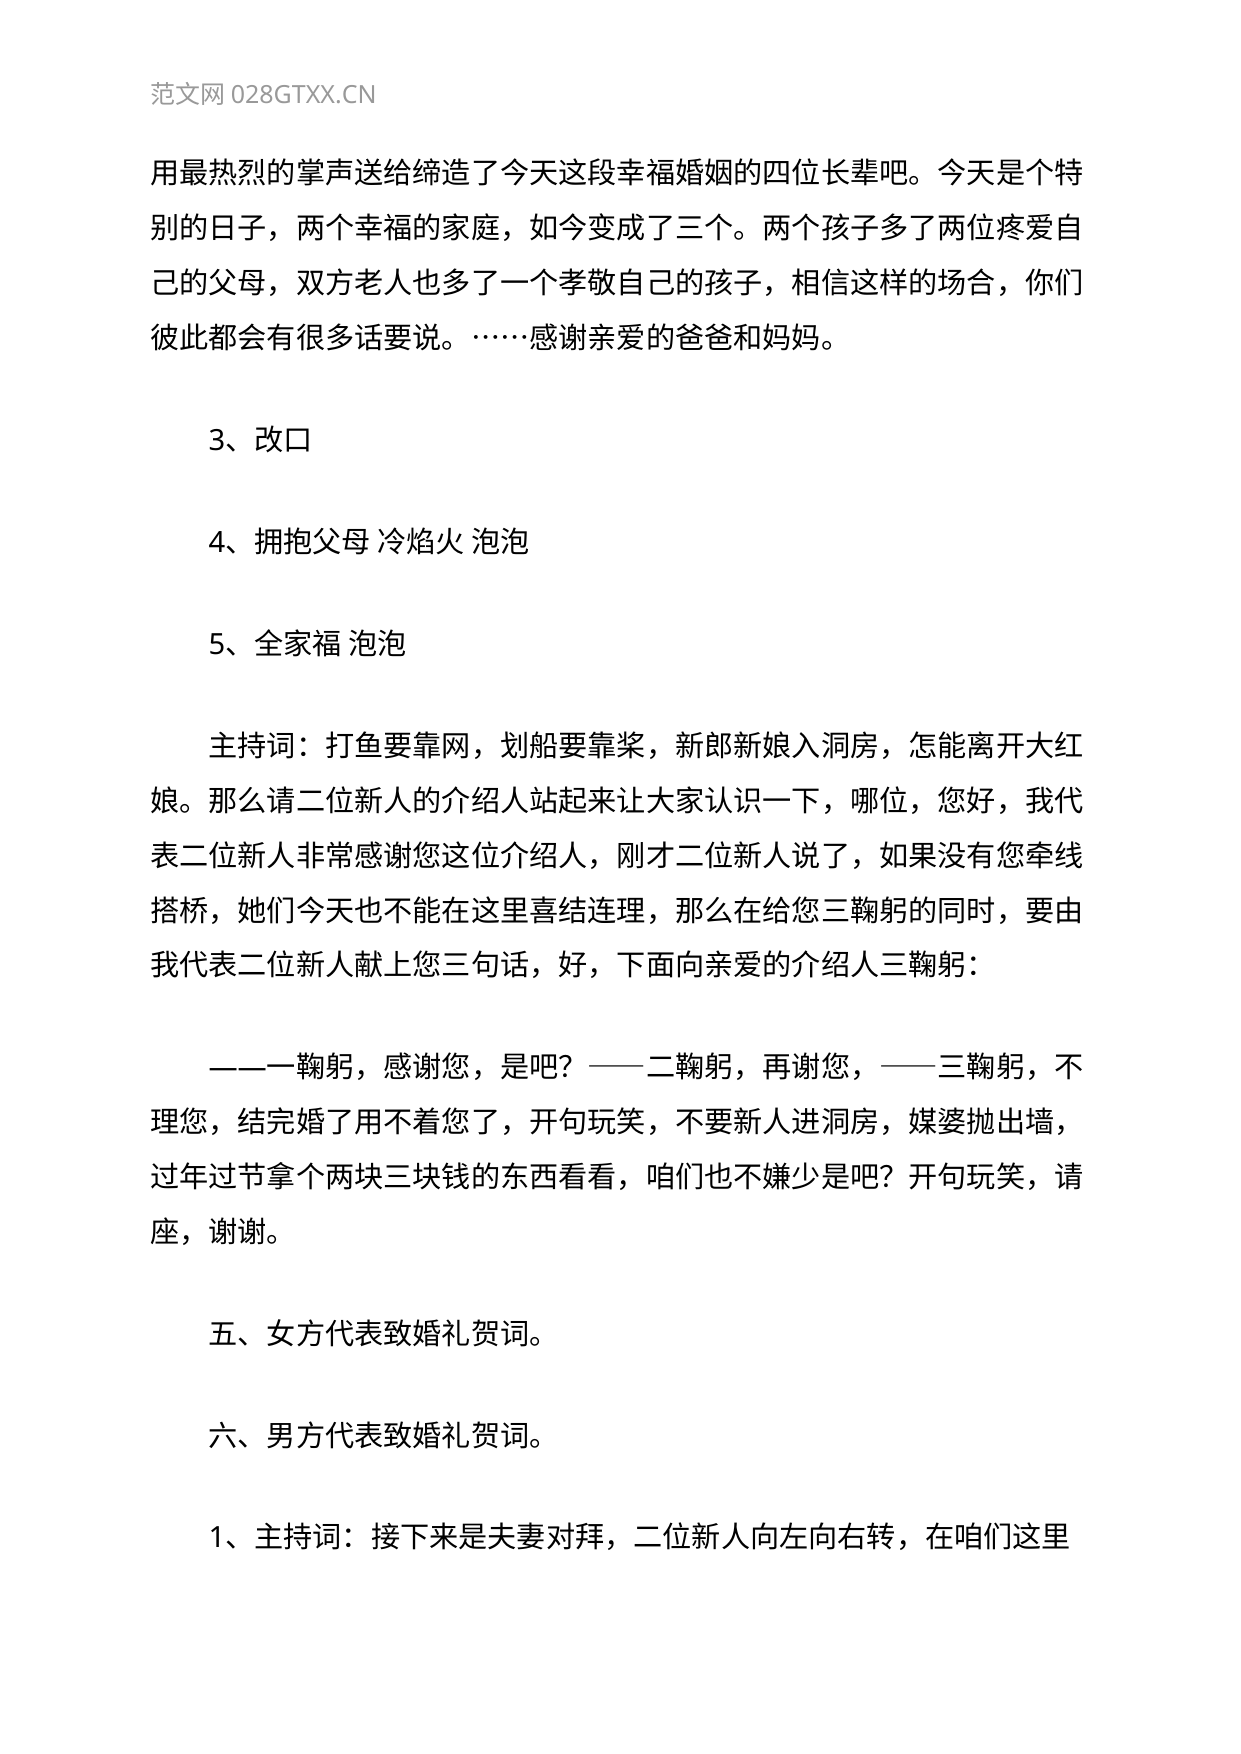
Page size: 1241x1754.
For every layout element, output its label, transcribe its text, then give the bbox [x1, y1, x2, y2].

text 5、全家福 泡泡 [150, 620, 1090, 663]
text 五、女方代表致婚礼贺词。 [150, 1310, 1090, 1353]
text 六、男方代表致婚礼贺词。 [150, 1412, 1090, 1454]
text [150, 150, 1090, 357]
text 主持词：打鱼要靠网，划船要靠桨，新郎新娘入洞房，怎能离开大红娘。那么请二位新人的介绍人站起来让大家认识一下，哪位，您好，我代表二位新人非常感谢您这位介绍人，刚才二位新人说了，如果没有您牵线搭桥，她们今天也不能在这里喜结连理，那么在给您三鞠躬的同时，要由我代表二位新人献上您三句话，好，下面向亲爱的介绍人三鞠躬： [150, 722, 1090, 984]
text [150, 1514, 1090, 1556]
text ——一鞠躬，感谢您，是吧？——二鞠躬，再谢您，——三鞠躬，不理您，结完婚了用不着您了，开句玩笑，不要新人进洞房，媒婆抛出墙，过年过节拿个两块三块钱的东西看看，咱们也不嫌少是吧？开句玩笑，请座，谢谢。 [150, 1044, 1090, 1251]
text 3、改口 [150, 416, 1090, 459]
text 4、拥抱父母 冷焰火 泡泡 [150, 518, 1090, 561]
